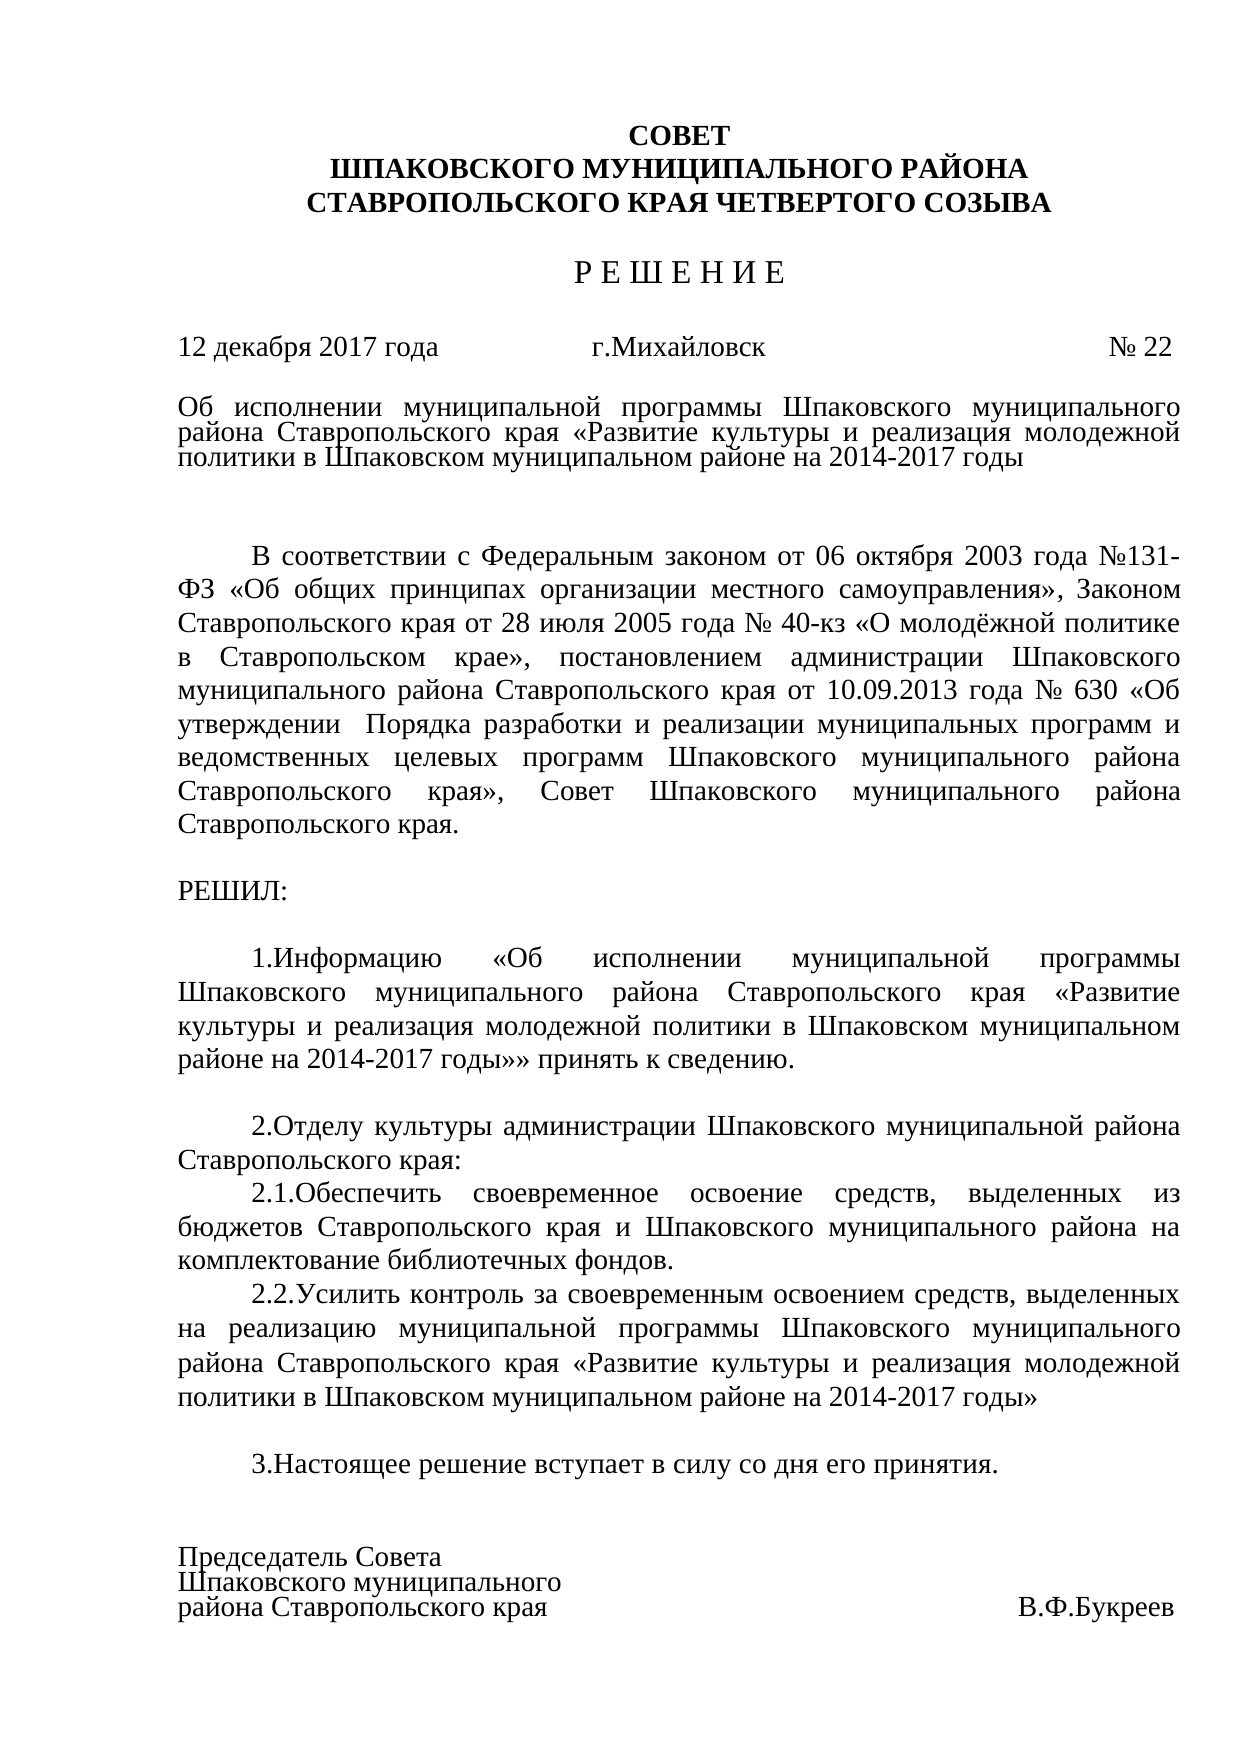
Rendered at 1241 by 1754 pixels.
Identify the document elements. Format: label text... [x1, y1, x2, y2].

text 1.Информацию «Об исполнении муниципальной программы Шпаковского муниципального района Ставропольского края «Развитие культуры и реализация молодежной политики в Шпаковском муниципальном районе на 2014-2017 годы»» принять к сведению. [177, 941, 1181, 1075]
text 2.1.Обеспечить своевременное освоение средств, выделенных из бюджетов Ставропольского края и Шпаковского муниципального района на комплектование библиотечных фондов. [177, 1175, 1181, 1276]
text Председатель Совета [177, 1546, 1181, 1571]
text СОВЕТ [177, 118, 1181, 152]
text ШПАКОВСКОГО МУНИЦИПАЛЬНОГО РАЙОНА [177, 152, 1181, 185]
text В соответствии с Федеральным законом от 06 октября 2003 года №131-ФЗ «Об общих принципах организации местного самоуправления», Законом Ставропольского края от 28 июля 2005 года № 40-кз «О молодёжной политике в Ставропольском крае», постановлением администрации Шпаковского муниципального района Ставропольского края от 10.09.2013 года № 630 «Об утверждении Порядка разработки и реализации муниципальных программ и ведомственных целевых программ Шпаковского муниципального района Ставропольского края», Совет Шпаковского муниципального района Ставропольского края. [177, 538, 1181, 840]
text РЕШИЛ: [177, 873, 1181, 907]
text 12 декабря 2017 года г.Михайловск № 22 [177, 329, 1181, 362]
text 2.2.Усилить контроль за своевременным освоением средств, выделенных на реализацию муниципальной программы Шпаковского муниципального района Ставропольского края «Развитие культуры и реализация молодежной политики в Шпаковском муниципальном районе на 2014-2017 годы» [177, 1276, 1181, 1412]
text 3.Настоящее решение вступает в силу со дня его принятия. [177, 1446, 1181, 1479]
text Об исполнении муниципальной программы Шпаковского муниципального района Ставропольского края «Развитие культуры и реализация молодежной политики в Шпаковском муниципальном районе на 2014-2017 годы [177, 396, 1181, 471]
text района Ставропольского края В.Ф.Букреев [177, 1596, 1181, 1621]
text Шпаковского муниципального [177, 1571, 1181, 1596]
text СТАВРОПОЛЬСКОГО КРАЯ ЧЕТВЕРТОГО СОЗЫВА [177, 185, 1181, 219]
text 2.Отделу культуры администрации Шпаковского муниципальной района Ставропольского края: [177, 1108, 1181, 1175]
text Р Е Ш Е Н И Е [177, 252, 1181, 291]
